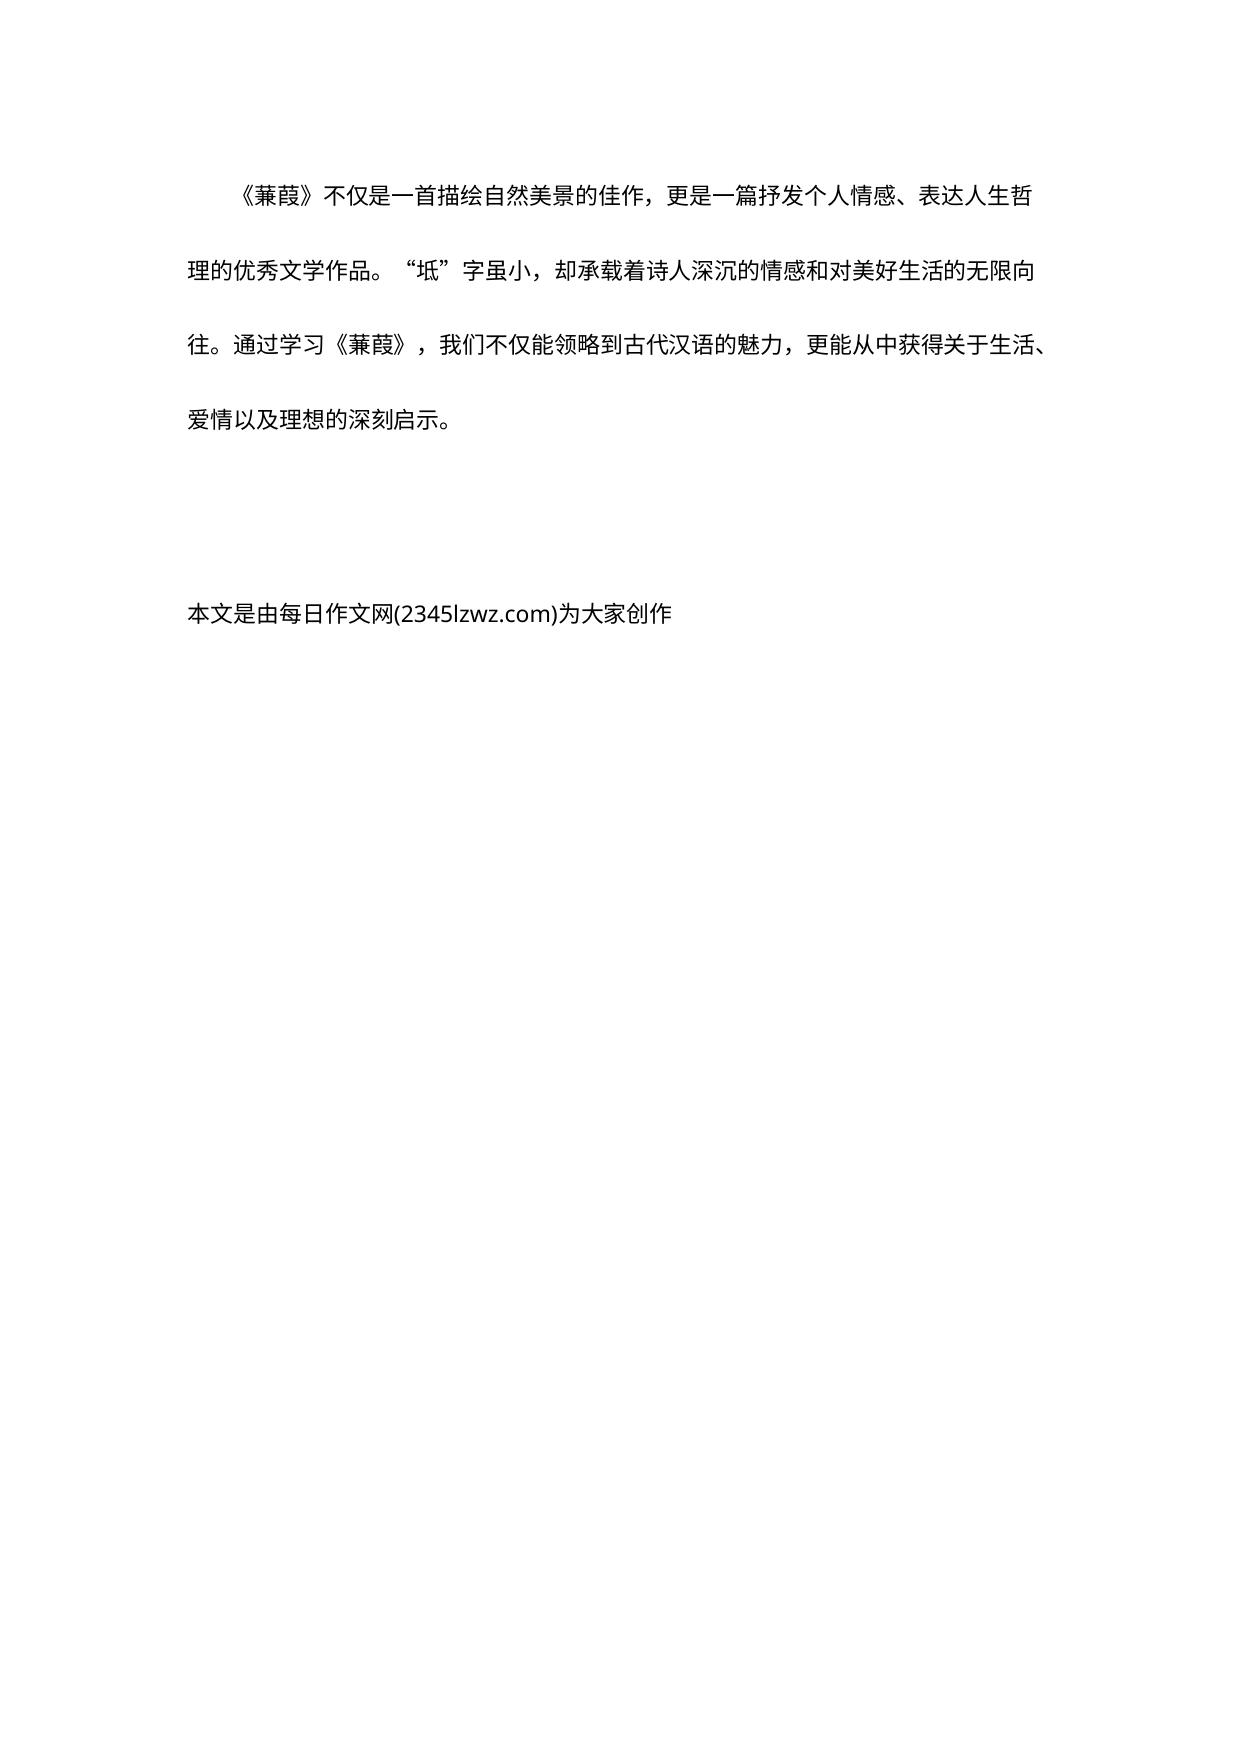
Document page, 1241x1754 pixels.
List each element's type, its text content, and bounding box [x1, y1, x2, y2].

text 本文是由每日作文网(2345lzwz.com)为大家创作 [187, 580, 1053, 645]
text 《蒹葭》不仅是一首描绘自然美景的佳作，更是一篇抒发个人情感、表达人生哲理的优秀文学作品。“坻”字虽小，却承载着诗人深沉的情感和对美好生活的无限向往。通过学习《蒹葭》，我们不仅能领略到古代汉语的魅力，更能从中获得关于生活、爱情以及理想的深刻启示。 [187, 162, 1053, 451]
